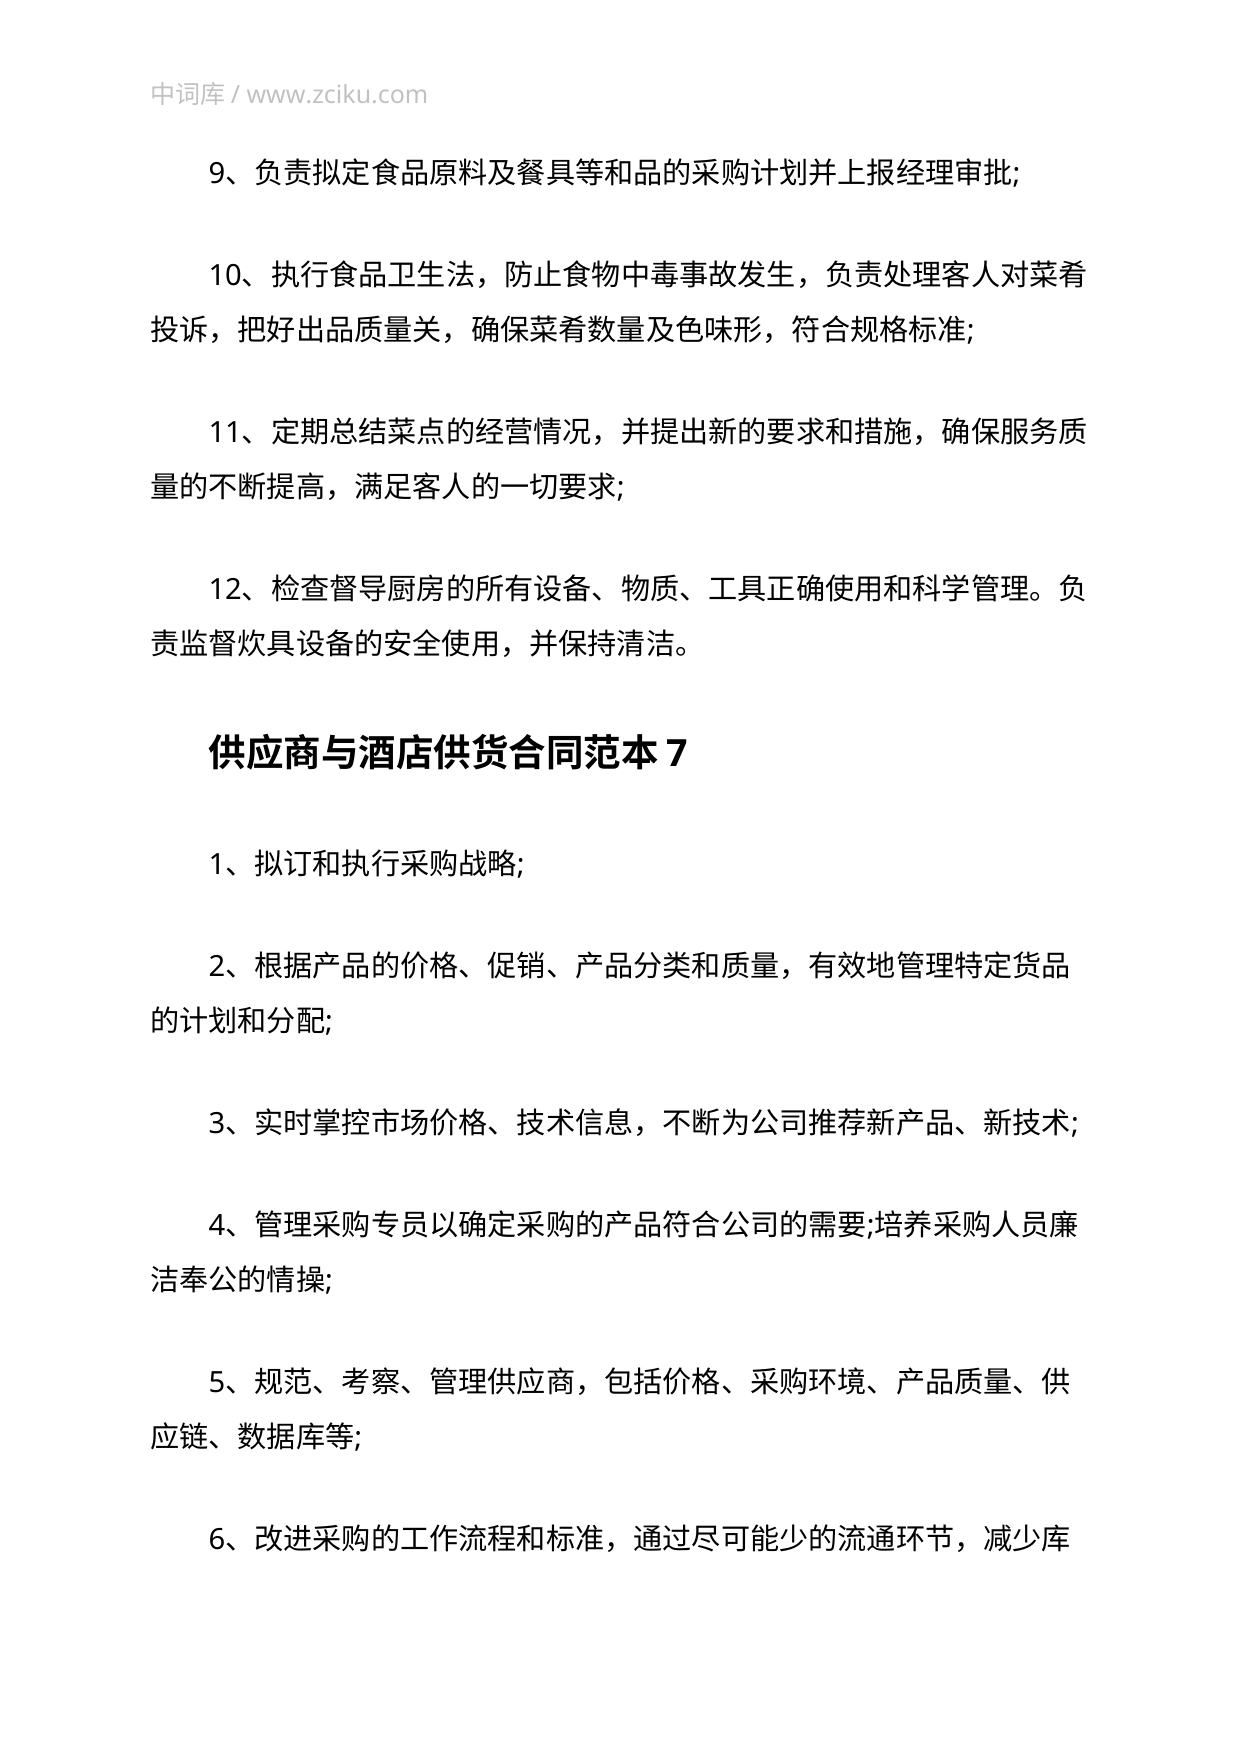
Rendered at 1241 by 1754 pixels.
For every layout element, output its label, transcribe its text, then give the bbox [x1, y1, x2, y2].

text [150, 1515, 1090, 1558]
text 5、规范、考察、管理供应商，包括价格、采购环境、产品质量、供应链、数据库等; [150, 1358, 1090, 1456]
text 4、管理采购专员以确定采购的产品符合公司的需要;培养采购人员廉洁奉公的情操; [150, 1201, 1090, 1299]
text 12、检查督导厨房的所有设备、物质、工具正确使用和科学管理。负责监督炊具设备的安全使用，并保持清洁。 [150, 566, 1090, 663]
text 2、根据产品的价格、促销、产品分类和质量，有效地管理特定货品的计划和分配; [150, 942, 1090, 1040]
text 10、执行食品卫生法，防止食物中毒事故发生，负责处理客人对菜肴投诉，把好出品质量关，确保菜肴数量及色味形，符合规格标准; [150, 252, 1090, 349]
text 11、定期总结菜点的经营情况，并提出新的要求和措施，确保服务质量的不断提高，满足客人的一切要求; [150, 409, 1090, 506]
text 供应商与酒店供货合同范本7 [150, 723, 1090, 777]
text 9、负责拟定食品原料及餐具等和品的采购计划并上报经理审批; [150, 150, 1090, 192]
text 1、拟订和执行采购战略; [150, 840, 1090, 883]
text 3、实时掌控市场价格、技术信息，不断为公司推荐新产品、新技术; [150, 1099, 1090, 1142]
